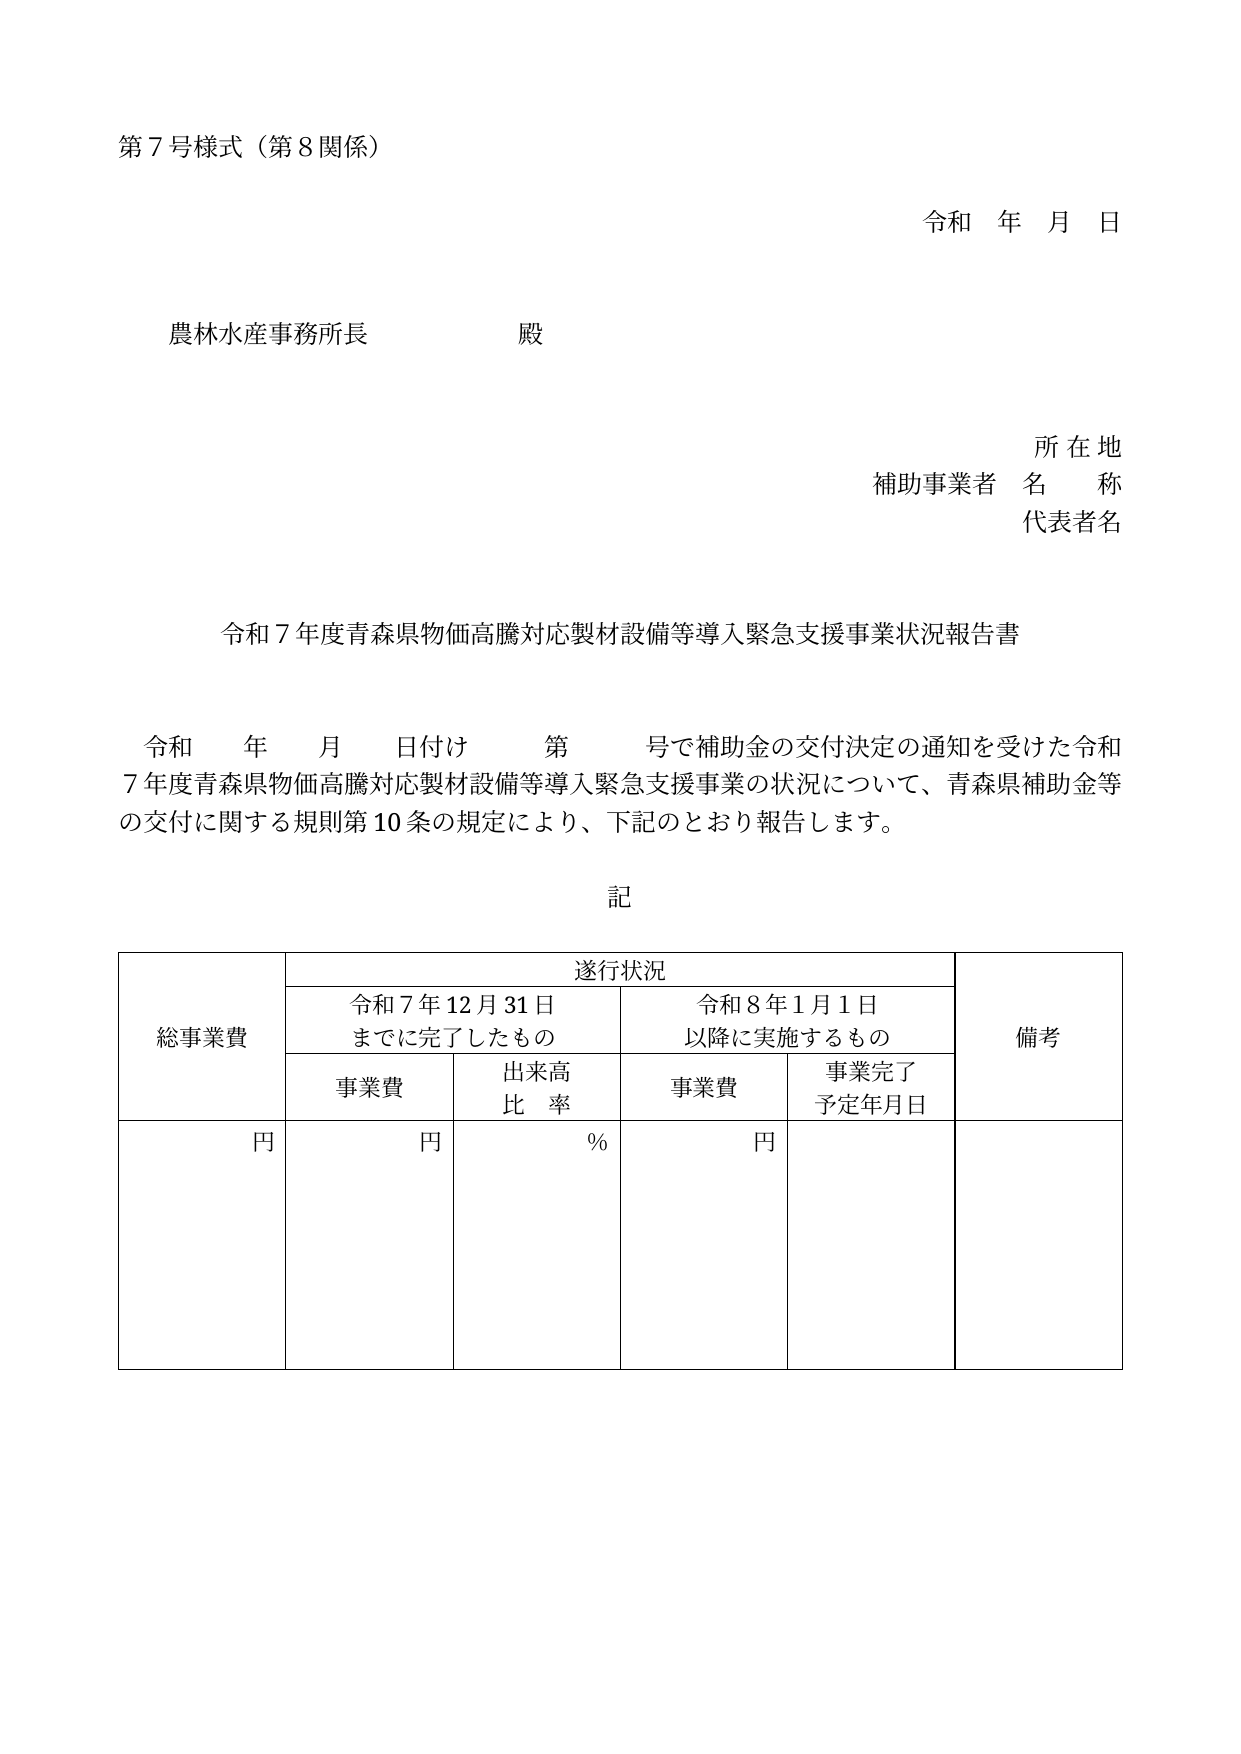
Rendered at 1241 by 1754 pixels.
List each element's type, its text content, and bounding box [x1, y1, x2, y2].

table_cell 出来高 比 率 [454, 1054, 620, 1120]
table_cell 円 [286, 1121, 453, 1159]
table_cell 事業費 [621, 1054, 787, 1120]
table_cell [621, 1160, 787, 1369]
text 補助事業者 名 称 [118, 464, 1122, 502]
table_cell 令和７年12月31日 までに完了したもの [286, 987, 620, 1053]
table_cell [788, 1121, 954, 1159]
table_cell 事業完了 予定年月日 [788, 1054, 954, 1120]
text 令和 年 月 日 [118, 202, 1122, 239]
text 第７号様式（第８関係） [118, 127, 1122, 164]
table_cell 円 [621, 1121, 787, 1159]
text 令和７年度青森県物価高騰対応製材設備等導入緊急支援事業状況報告書 [118, 614, 1122, 652]
table_header 備考 [956, 953, 1122, 1120]
table_cell 円 [119, 1121, 285, 1159]
table_cell [119, 1160, 285, 1369]
table_cell [956, 1160, 1122, 1369]
table_header 総事業費 [119, 953, 285, 1120]
table_cell [788, 1160, 954, 1369]
text 農林水産事務所長 殿 [118, 314, 1122, 352]
table_cell [956, 1121, 1122, 1159]
table_cell ％ [454, 1121, 620, 1159]
table_cell [286, 1160, 453, 1369]
table_cell 令和８年１月１日 以降に実施するもの [621, 987, 954, 1053]
table_header 遂行状況 [286, 953, 954, 986]
text 所 在 地 [118, 427, 1122, 464]
text 令和 年 月 日付け 第 号で補助金の交付決定の通知を受けた令和７年度青森県物価高騰対応製材設備等導入緊急支援事業の状況について、青森県補助金等の交付に関する規則第10条の規定により、下記のとおり報告します。 [118, 727, 1122, 839]
text 代表者名 [118, 502, 1122, 539]
table_cell 事業費 [286, 1054, 453, 1120]
table_cell [454, 1160, 620, 1369]
text 記 [118, 877, 1122, 914]
